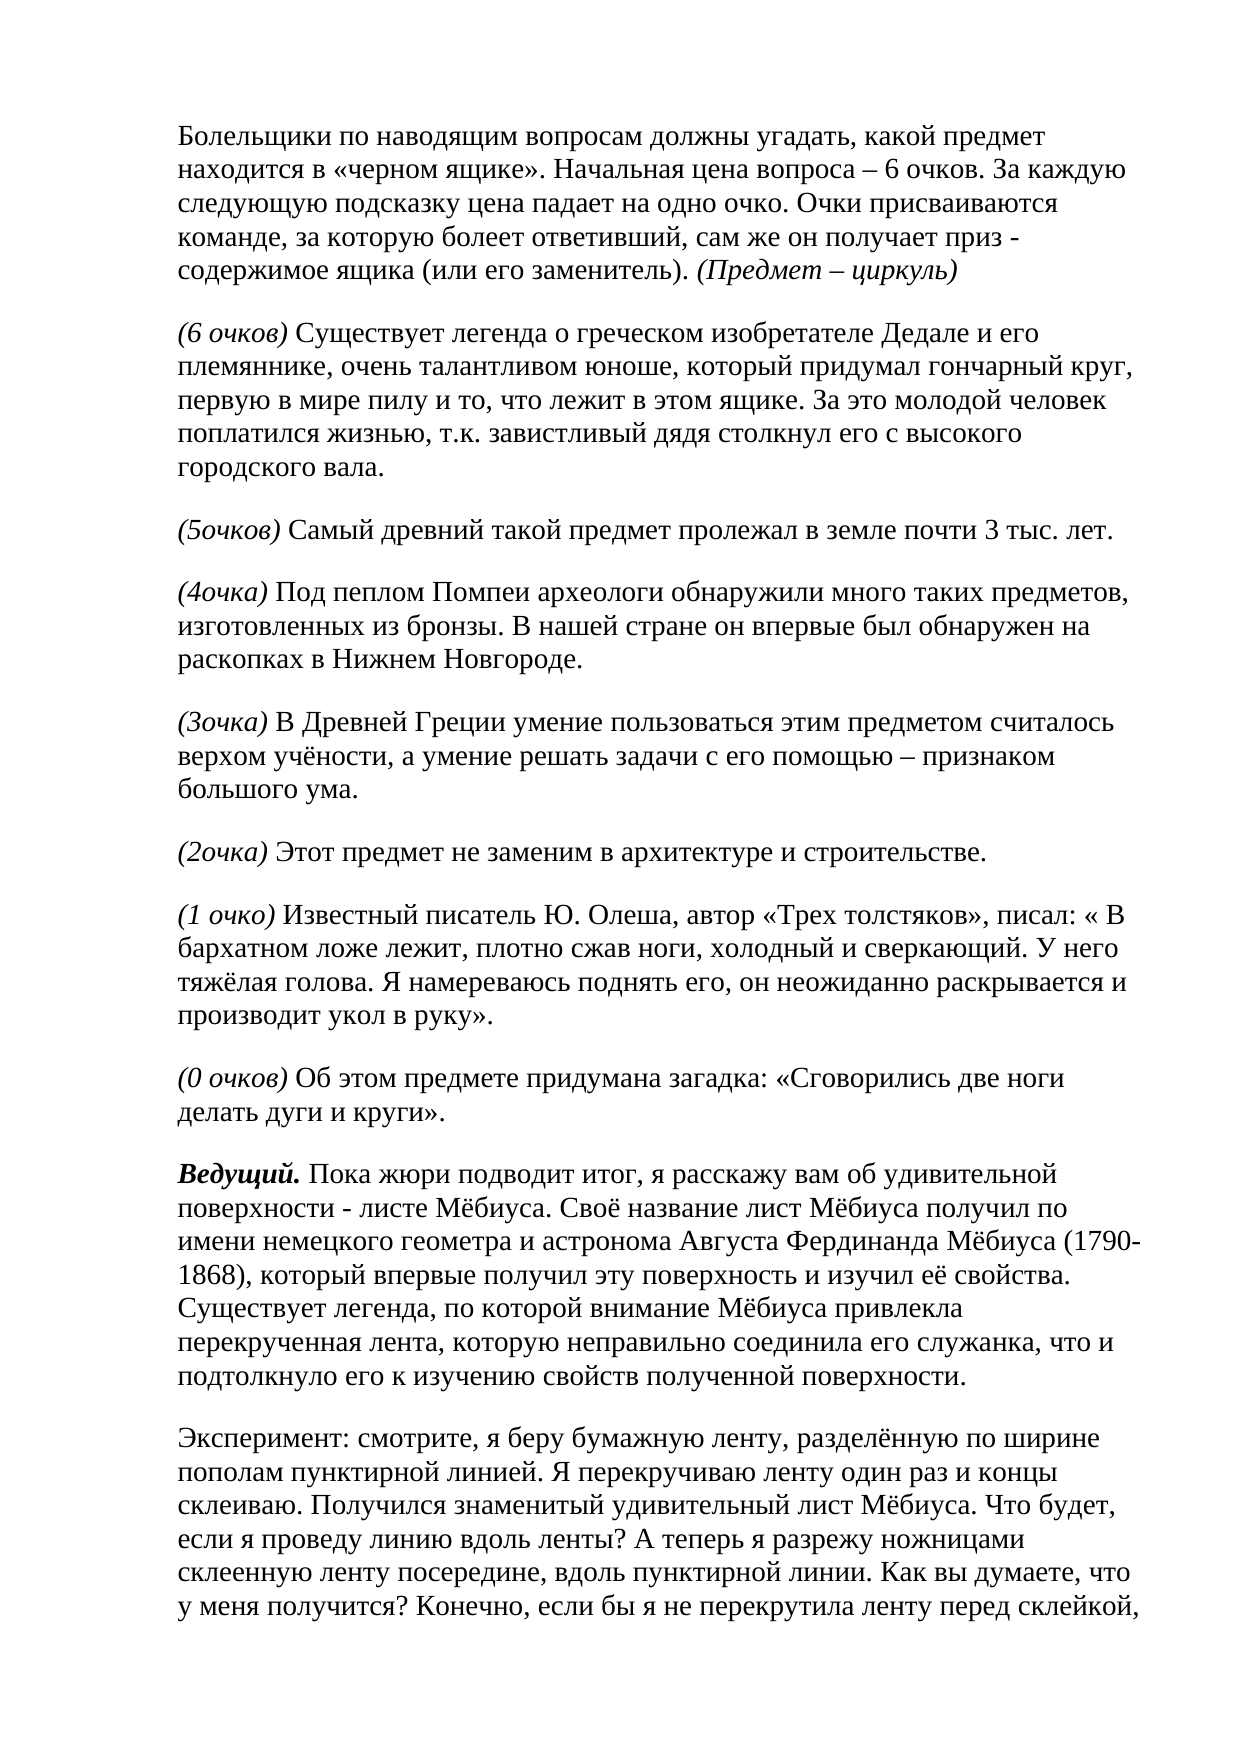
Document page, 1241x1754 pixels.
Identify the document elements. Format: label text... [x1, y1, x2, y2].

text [177, 1420, 1152, 1622]
text (6 очков) Существует легенда о греческом изобретателе Дедале и его племяннике, очень талантливом юноше, который придумал гончарный круг, первую в мире пилу и то, что лежит в этом ящике. За это молодой человек поплатился жизнью, т.к. завистливый дядя столкнул его с высокого городского вала. [177, 315, 1152, 483]
text Ведущий. Пока жюри подводит итог, я расскажу вам об удивительной поверхности - листе Мёбиуса. Своё название лист Мёбиуса получил по имени немецкого геометра и астронома Августа Фердинанда Мёбиуса (1790-1868), который впервые получил эту поверхность и изучил её свойства. Существует легенда, по которой внимание Мёбиуса привлекла перекрученная лента, которую неправильно соединила его служанка, что и подтолкнуло его к изучению свойств полученной поверхности. [177, 1156, 1152, 1391]
text (5очков) Самый древний такой предмет пролежал в земле почти 3 тыс. лет. [177, 512, 1152, 545]
text Болельщики по наводящим вопросам должны угадать, какой предмет находится в «черном ящике». Начальная цена вопроса – 6 очков. За каждую следующую подсказку цена падает на одно очко. Очки присваиваются команде, за которую болеет ответивший, сам же он получает приз - содержимое ящика (или его заменитель). (Предмет – циркуль) [177, 118, 1152, 286]
text (4очка) Под пеплом Помпеи археологи обнаружили много таких предметов, изготовленных из бронзы. В нашей стране он впервые был обнаружен на раскопках в Нижнем Новгороде. [177, 574, 1152, 675]
text (0 очков) Об этом предмете придумана загадка: «Сговорились две ноги делать дуги и круги». [177, 1060, 1152, 1127]
text (2очка) Этот предмет не заменим в архитектуре и строительстве. [177, 834, 1152, 868]
text (3очка) В Древней Греции умение пользоваться этим предметом считалось верхом учёности, а умение решать задачи с его помощью – признаком большого ума. [177, 704, 1152, 805]
text (1 очко) Известный писатель Ю. Олеша, автор «Трех толстяков», писал: « В бархатном ложе лежит, плотно сжав ноги, холодный и сверкающий. У него тяжёлая голова. Я намереваюсь поднять его, он неожиданно раскрывается и производит укол в руку». [177, 897, 1152, 1031]
